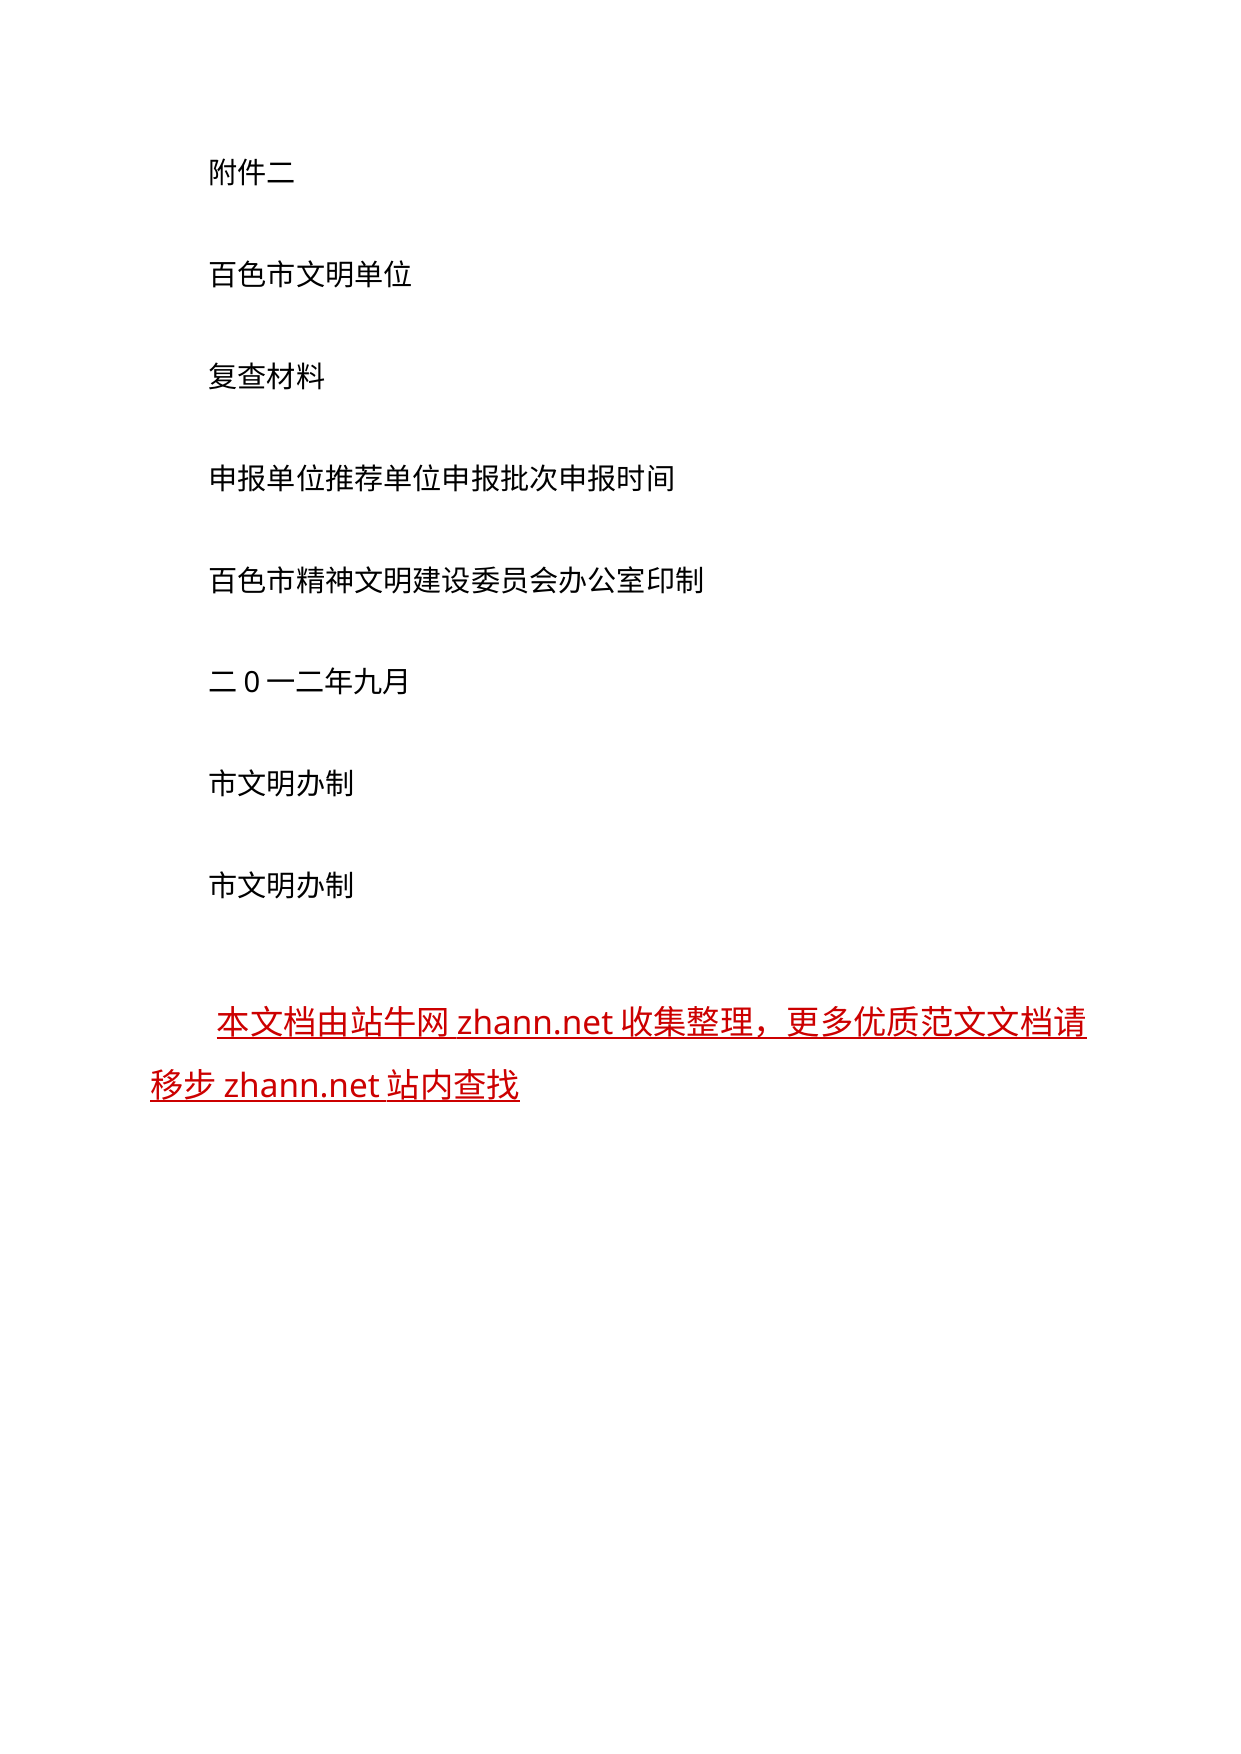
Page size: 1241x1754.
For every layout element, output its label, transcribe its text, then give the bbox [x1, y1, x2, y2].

text 百色市文明单位 [150, 252, 1090, 294]
text 复查材料 [150, 353, 1090, 396]
text 附件二 [150, 150, 1090, 192]
text 二0一二年九月 [150, 659, 1090, 701]
text 本文档由站牛网zhann.net收集整理，更多优质范文文档请移步zhann.net站内查找 [150, 996, 1090, 1107]
text 百色市精神文明建设委员会办公室印制 [150, 557, 1090, 599]
text 市文明办制 [150, 863, 1090, 905]
text 市文明办制 [150, 761, 1090, 803]
text 申报单位推荐单位申报批次申报时间 [150, 455, 1090, 498]
